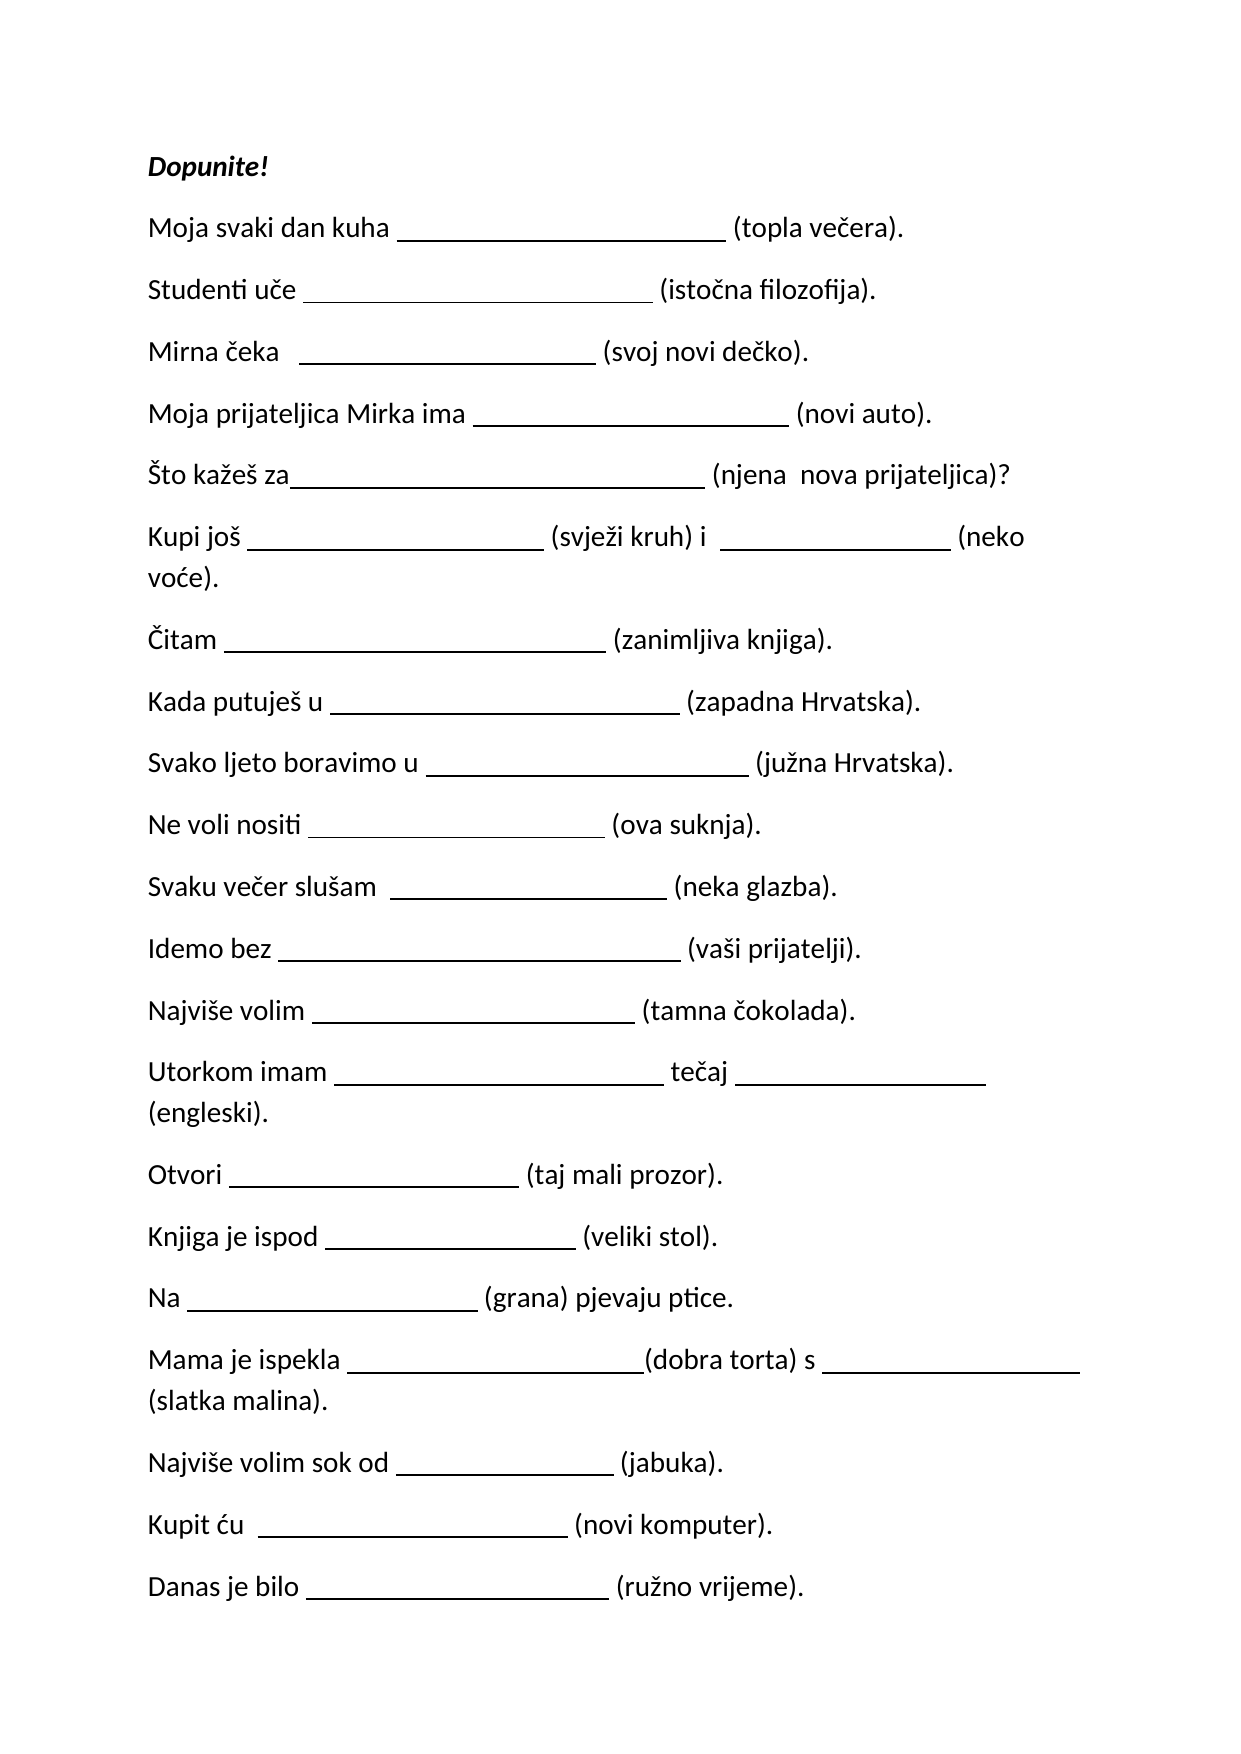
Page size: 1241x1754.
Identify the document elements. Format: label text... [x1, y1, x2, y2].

text Moja svaki dan kuha (topla večera). [148, 209, 1093, 245]
text Čitam (zanimljiva knjiga). [148, 621, 1093, 657]
text Danas je bilo (ružno vrijeme). [148, 1568, 1093, 1603]
text Kupi još (svježi kruh) i (neko voće). [148, 518, 1093, 595]
text Moja prijateljica Mirka ima (novi auto). [148, 395, 1093, 430]
text Otvori (taj mali prozor). [148, 1156, 1093, 1192]
text Najviše volim (tamna čokolada). [148, 992, 1093, 1027]
text Idemo bez (vaši prijatelji). [148, 930, 1093, 965]
text Knjiga je ispod (veliki stol). [148, 1218, 1093, 1253]
text Dopunite! [148, 148, 1093, 183]
text Kupit ću (novi komputer). [148, 1506, 1093, 1541]
text Svako ljeto boravimo u (južna Hrvatska). [148, 744, 1093, 780]
text Na (grana) pjevaju ptice. [148, 1279, 1093, 1315]
text Najviše volim sok od (jabuka). [148, 1444, 1093, 1480]
text Mama je ispekla (dobra torta) s (slatka malina). [148, 1341, 1093, 1418]
text Utorkom imam tečaj (engleski). [148, 1053, 1093, 1130]
text Studenti uče (istočna filozofija). [148, 271, 1093, 307]
text Mirna čeka (svoj novi dečko). [148, 333, 1093, 368]
text Ne voli nositi (ova suknja). [148, 806, 1093, 842]
text Kada putuješ u (zapadna Hrvatska). [148, 683, 1093, 718]
text Svaku večer slušam (neka glazba). [148, 868, 1093, 904]
text Što kažeš za (njena nova prijateljica)? [148, 456, 1093, 492]
